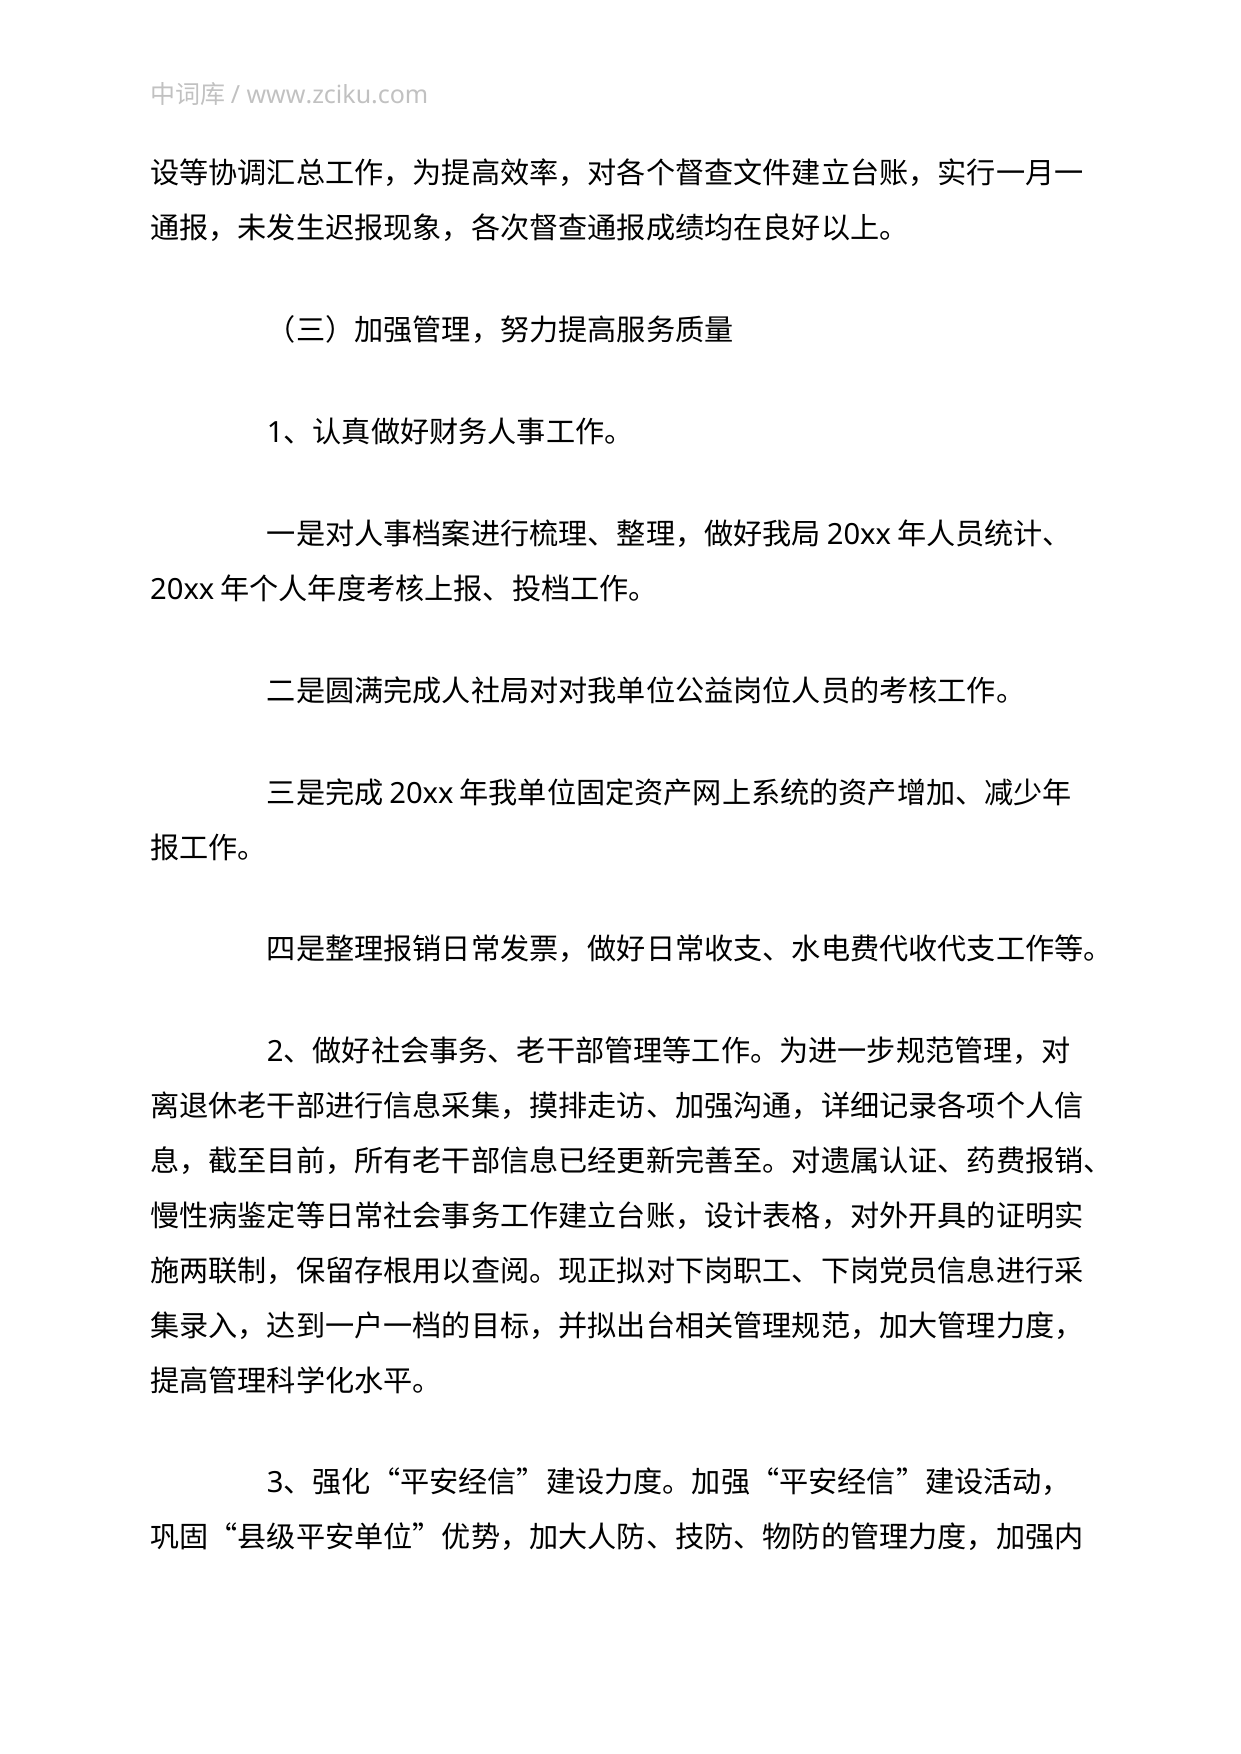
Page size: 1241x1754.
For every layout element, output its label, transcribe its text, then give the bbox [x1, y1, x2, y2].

text 三是完成20xx年我单位固定资产网上系统的资产增加、减少年报工作。 [150, 769, 1090, 866]
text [150, 1459, 1090, 1556]
text 二是圆满完成人社局对对我单位公益岗位人员的考核工作。 [150, 667, 1090, 710]
text （三）加强管理，努力提高服务质量 [150, 307, 1090, 349]
text 2、做好社会事务、老干部管理等工作。为进一步规范管理，对离退休老干部进行信息采集，摸排走访、加强沟通，详细记录各项个人信息，截至目前，所有老干部信息已经更新完善至。对遗属认证、药费报销、慢性病鉴定等日常社会事务工作建立台账，设计表格，对外开具的证明实施两联制，保留存根用以查阅。现正拟对下岗职工、下岗党员信息进行采集录入，达到一户一档的目标，并拟出台相关管理规范，加大管理力度，提高管理科学化水平。 [150, 1028, 1090, 1399]
text 1、认真做好财务人事工作。 [150, 408, 1090, 451]
text 一是对人事档案进行梳理、整理，做好我局20xx年人员统计、20xx年个人年度考核上报、投档工作。 [150, 510, 1090, 608]
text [150, 150, 1090, 247]
text 四是整理报销日常发票，做好日常收支、水电费代收代支工作等。 [150, 926, 1090, 968]
